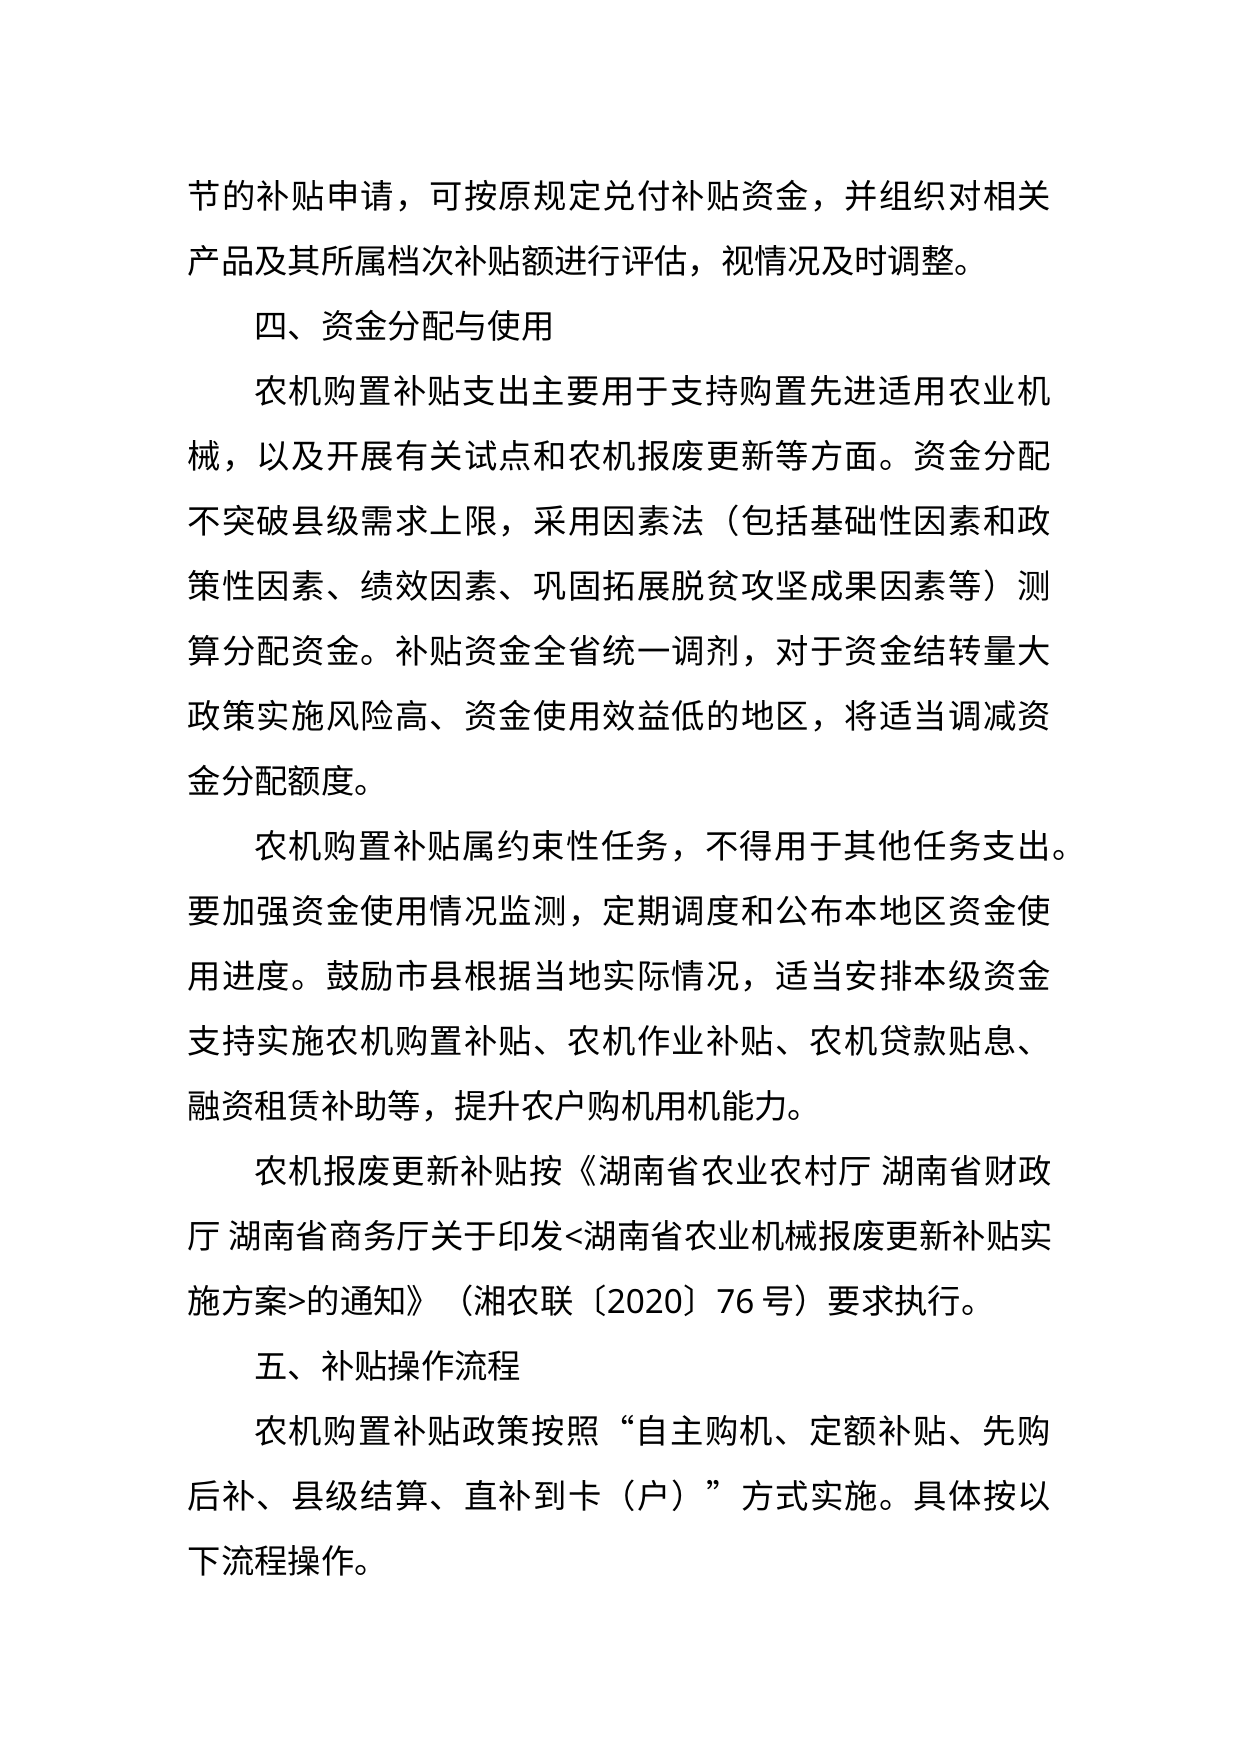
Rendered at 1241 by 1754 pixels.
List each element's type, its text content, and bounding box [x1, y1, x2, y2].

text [187, 162, 1053, 292]
text 四、资金分配与使用 [187, 292, 1053, 357]
text 农机购置补贴属约束性任务，不得用于其他任务支出。要加强资金使用情况监测，定期调度和公布本地区资金使用进度。鼓励市县根据当地实际情况，适当安排本级资金支持实施农机购置补贴、农机作业补贴、农机贷款贴息、融资租赁补助等，提升农户购机用机能力。 [187, 812, 1053, 1137]
text 农机购置补贴政策按照“自主购机、定额补贴、先购后补、县级结算、直补到卡（户）”方式实施。具体按以下流程操作。 [187, 1397, 1053, 1592]
text 农机报废更新补贴按《湖南省农业农村厅 湖南省财政厅 湖南省商务厅关于印发<湖南省农业机械报废更新补贴实施方案>的通知》（湘农联〔2020〕76号）要求执行。 [187, 1137, 1053, 1332]
text 农机购置补贴支出主要用于支持购置先进适用农业机械，以及开展有关试点和农机报废更新等方面。资金分配不突破县级需求上限，采用因素法（包括基础性因素和政策性因素、绩效因素、巩固拓展脱贫攻坚成果因素等）测算分配资金。补贴资金全省统一调剂，对于资金结转量大、政策实施风险高、资金使用效益低的地区，将适当调减资金分配额度。 [187, 357, 1053, 812]
text 五、补贴操作流程 [187, 1332, 1053, 1397]
